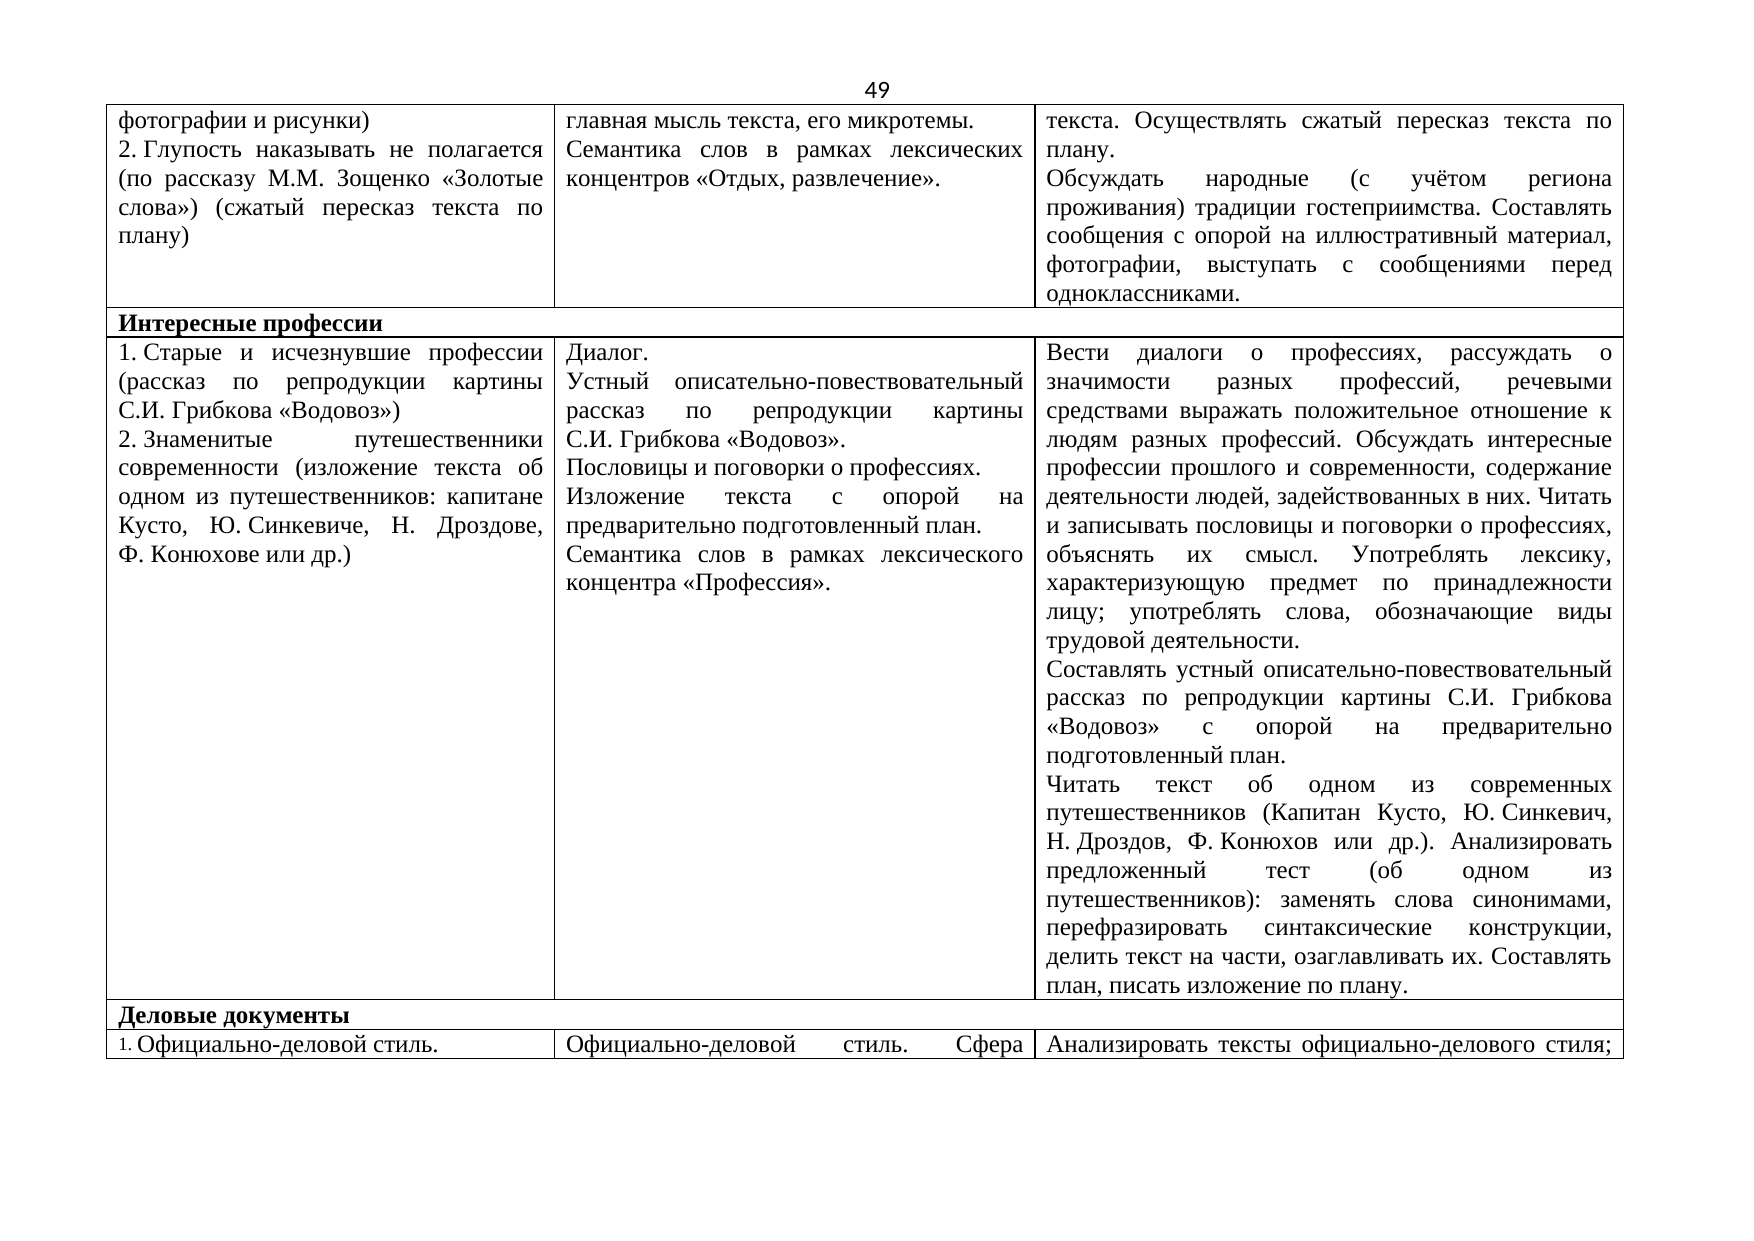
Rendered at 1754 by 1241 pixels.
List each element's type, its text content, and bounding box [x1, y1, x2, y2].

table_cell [1036, 1030, 1623, 1058]
table_cell Диалог. Устный описательно-повествовательный рассказ по репродукции картины С.И. Грибкова «Водовоз». Пословицы и поговорки о профессиях. Изложение текста с опорой на предварительно подготовленный план. Семантика слов в рамках лексического концентра «Профессия». [555, 338, 1034, 999]
table_cell Вести диалоги о профессиях, рассуждать о значимости разных профессий, речевыми средствами выражать положительное отношение к людям разных профессий. Обсуждать интересные профессии прошлого и современности, содержание деятельности людей, задействованных в них. Читать и записывать пословицы и поговорки о профессиях, объяснять их смысл. Употреблять лексику, характеризующую предмет по принадлежности лицу; употреблять слова, обозначающие виды трудовой деятельности. Составлять устный описательно-повествовательный рассказ по репродукции картины С.И. Грибкова «Водовоз» с опорой на предварительно подготовленный план. Читать текст об одном из современных путешественников (Капитан Кусто, Ю. Синкевич, Н. Дроздов, Ф. Конюхов или др.). Анализировать предложенный тест (об одном из путешественников): заменять слова синонимами, перефразировать синтаксические конструкции, делить текст на части, озаглавливать их. Составлять план, писать изложение по плану. [1036, 338, 1623, 999]
table_cell Интересные профессии [107, 308, 1623, 336]
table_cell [1036, 105, 1623, 307]
table_cell Деловые документы [107, 1000, 1623, 1028]
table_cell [107, 105, 554, 307]
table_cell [555, 1030, 1034, 1058]
table_cell 1. Старые и исчезнувшие профессии (рассказ по репродукции картины С.И. Грибкова «Водовоз») 2. Знаменитые путешественники современности (изложение текста об одном из путешественников: капитане Кусто, Ю. Синкевиче, Н. Дроздове, Ф. Конюхове или др.) [107, 338, 554, 999]
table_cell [555, 105, 1034, 307]
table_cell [107, 1030, 554, 1058]
